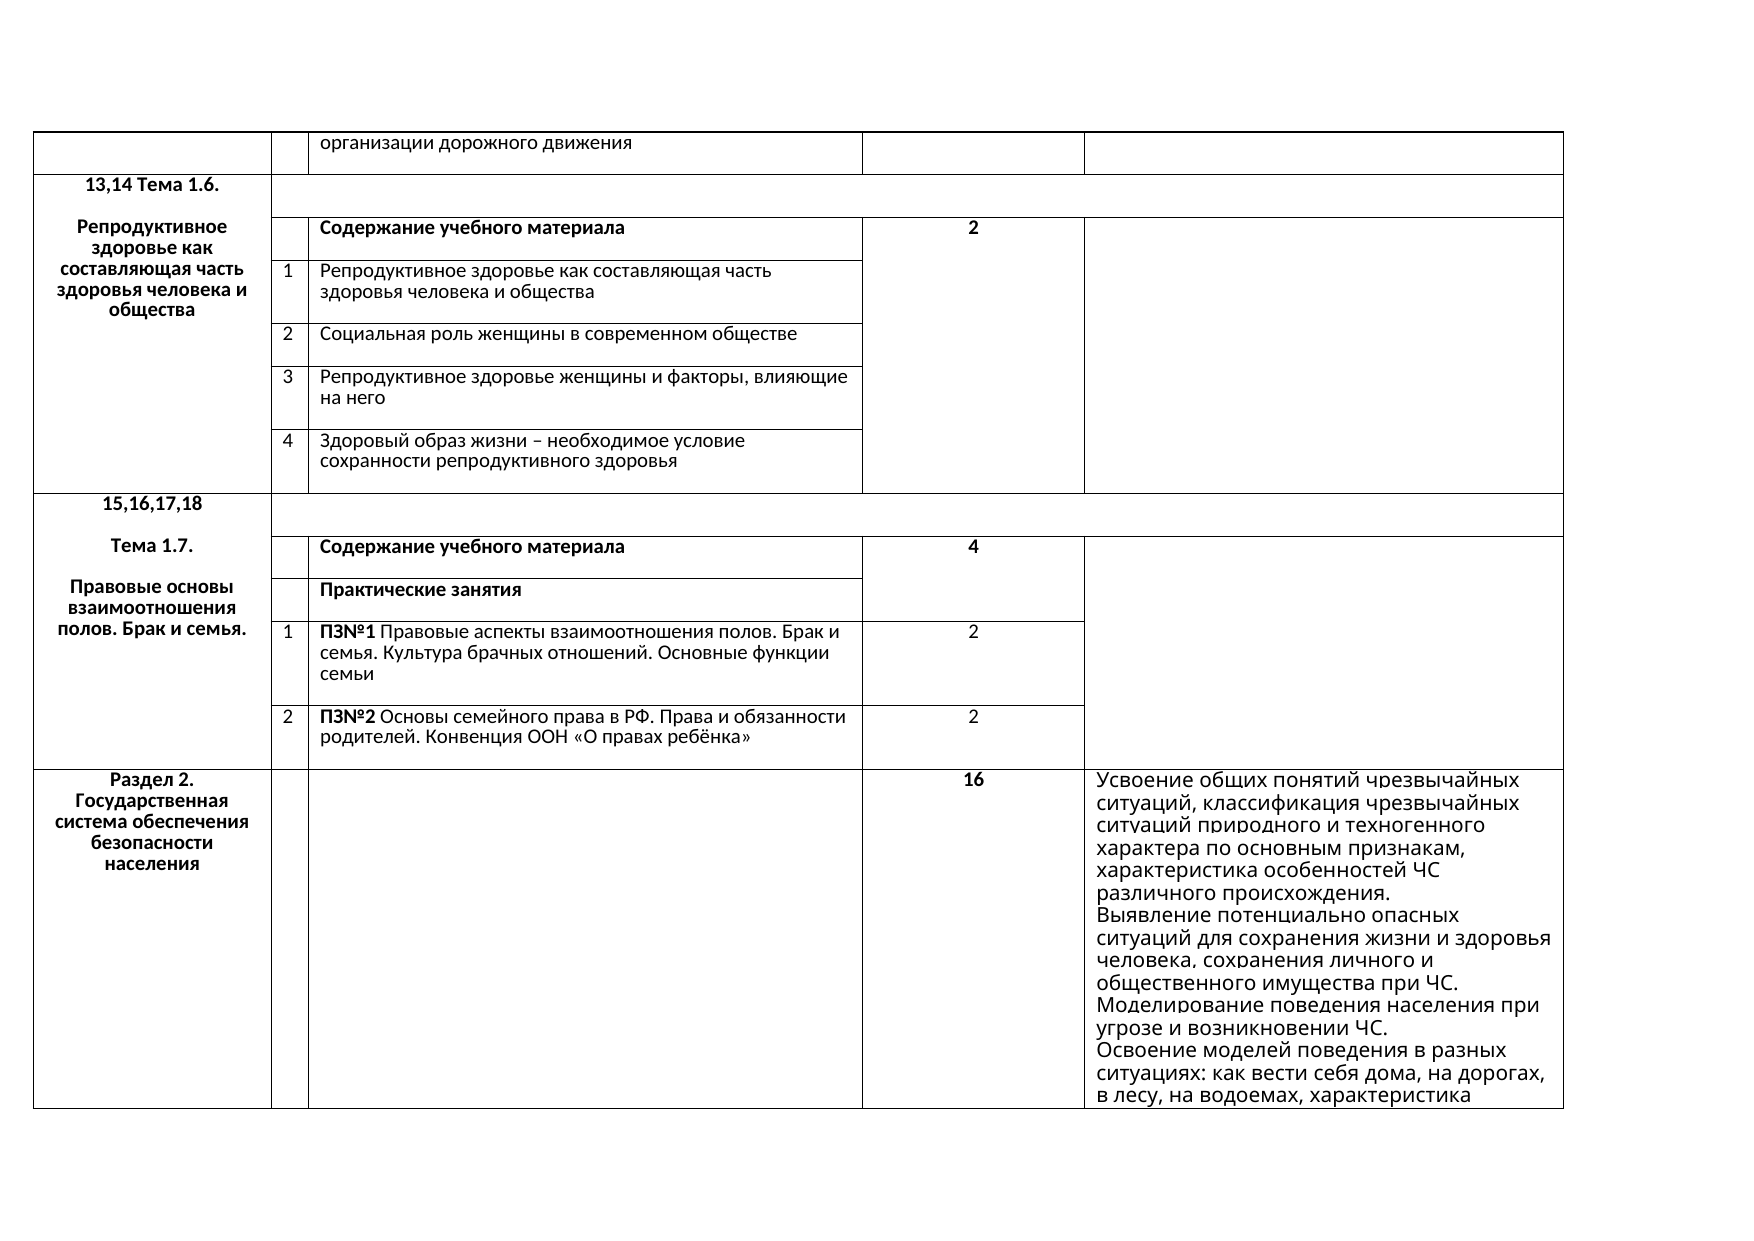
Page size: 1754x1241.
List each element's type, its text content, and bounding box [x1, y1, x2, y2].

table_cell 2 [272, 706, 308, 769]
table_cell 2 [272, 324, 308, 366]
table_cell [1085, 218, 1563, 493]
table_cell [309, 770, 862, 1107]
table_cell 15,16,17,18 Тема 1.7. Правовые основы взаимоотношения полов. Брак и семья. [34, 494, 271, 769]
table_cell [309, 133, 862, 174]
table_cell [272, 770, 308, 1107]
table_cell 1 [272, 261, 308, 323]
table_cell [272, 537, 308, 578]
table_cell ПЗ№2 Основы семейного права в РФ. Права и обязанности родителей. Конвенция ООН «О правах ребёнка» [309, 706, 862, 769]
table_cell 2 [863, 622, 1084, 705]
table_cell [1085, 537, 1563, 769]
table_cell [272, 494, 1563, 536]
table_cell Содержание учебного материала [309, 537, 862, 578]
table_cell Содержание учебного материала [309, 218, 862, 259]
table_cell 2 [272, 133, 308, 174]
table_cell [1085, 770, 1563, 1107]
table_cell Здоровый образ жизни – необходимое условие сохранности репродуктивного здоровья [309, 430, 862, 493]
table_cell 16 [863, 770, 1084, 1107]
table_cell 1 [272, 622, 308, 705]
table_cell 13,14 Тема 1.6. Репродуктивное здоровье как составляющая часть здоровья человека и общества [34, 175, 271, 493]
table_cell 4 [272, 430, 308, 493]
table_cell [272, 218, 308, 259]
table_cell 2 [863, 218, 1084, 493]
table_cell 2 [863, 706, 1084, 769]
table_cell 3 [272, 367, 308, 429]
table_cell 4 [863, 537, 1084, 621]
table_cell Репродуктивное здоровье женщины и факторы, влияющие на него [309, 367, 862, 429]
table_cell Социальная роль женщины в современном обществе [309, 324, 862, 366]
table_cell Репродуктивное здоровье как составляющая часть здоровья человека и общества [309, 261, 862, 323]
table_cell ПЗ№1 Правовые аспекты взаимоотношения полов. Брак и семья. Культура брачных отношений. Основные функции семьи [309, 622, 862, 705]
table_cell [34, 770, 271, 1107]
table_cell Практические занятия [309, 579, 862, 621]
table_cell [272, 579, 308, 621]
table_cell [272, 175, 1563, 217]
